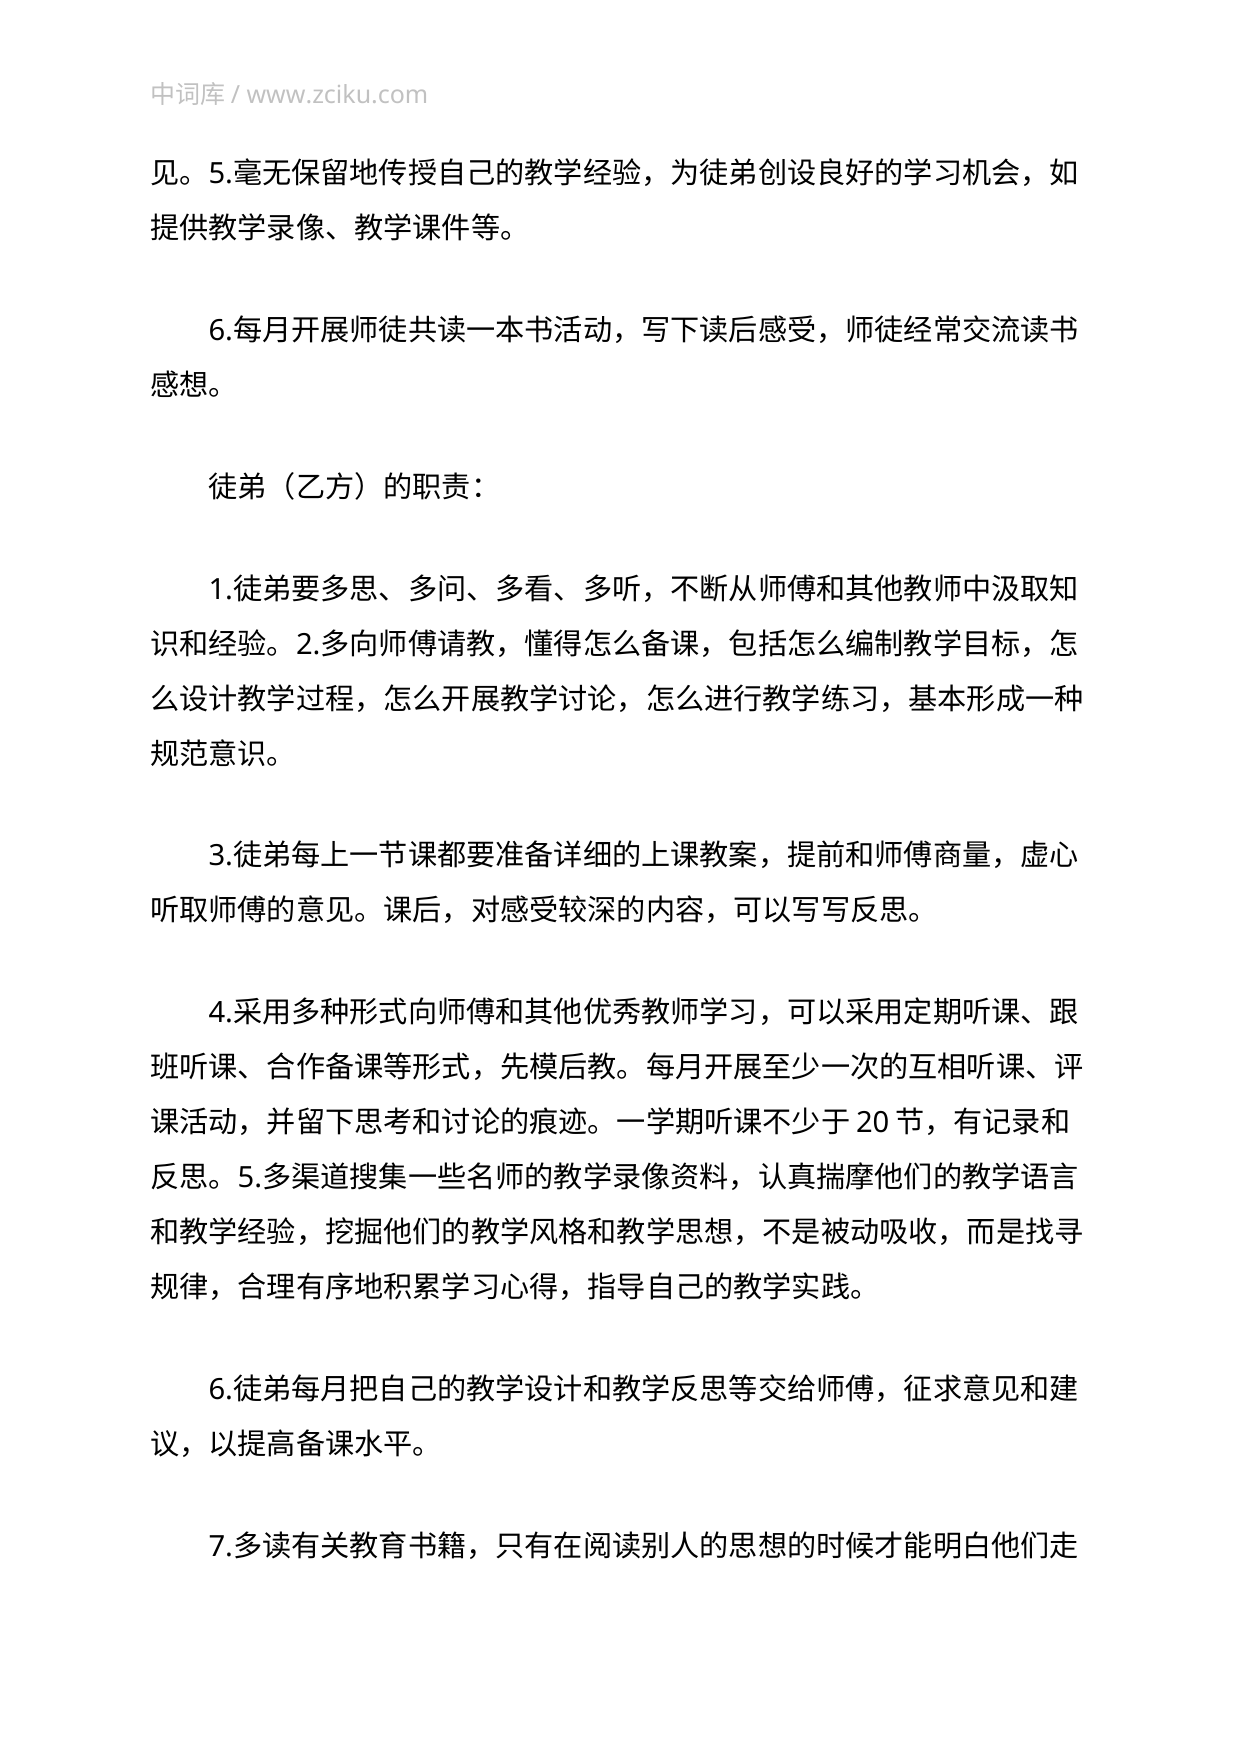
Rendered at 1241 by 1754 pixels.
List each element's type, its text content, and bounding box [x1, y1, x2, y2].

text 6.徒弟每月把自己的教学设计和教学反思等交给师傅，征求意见和建议，以提高备课水平。 [150, 1365, 1090, 1463]
text 6.每月开展师徒共读一本书活动，写下读后感受，师徒经常交流读书感想。 [150, 307, 1090, 404]
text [150, 1522, 1090, 1564]
text 徒弟（乙方）的职责： [150, 463, 1090, 506]
text 1.徒弟要多思、多问、多看、多听，不断从师傅和其他教师中汲取知识和经验。2.多向师傅请教，懂得怎么备课，包括怎么编制教学目标，怎么设计教学过程，怎么开展教学讨论，怎么进行教学练习，基本形成一种规范意识。 [150, 565, 1090, 772]
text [150, 150, 1090, 247]
text 3.徒弟每上一节课都要准备详细的上课教案，提前和师傅商量，虚心听取师傅的意见。课后，对感受较深的内容，可以写写反思。 [150, 832, 1090, 929]
text 4.采用多种形式向师傅和其他优秀教师学习，可以采用定期听课、跟班听课、合作备课等形式，先模后教。每月开展至少一次的互相听课、评课活动，并留下思考和讨论的痕迹。一学期听课不少于20节，有记录和反思。5.多渠道搜集一些名师的教学录像资料，认真揣摩他们的教学语言和教学经验，挖掘他们的教学风格和教学思想，不是被动吸收，而是找寻规律，合理有序地积累学习心得，指导自己的教学实践。 [150, 989, 1090, 1306]
